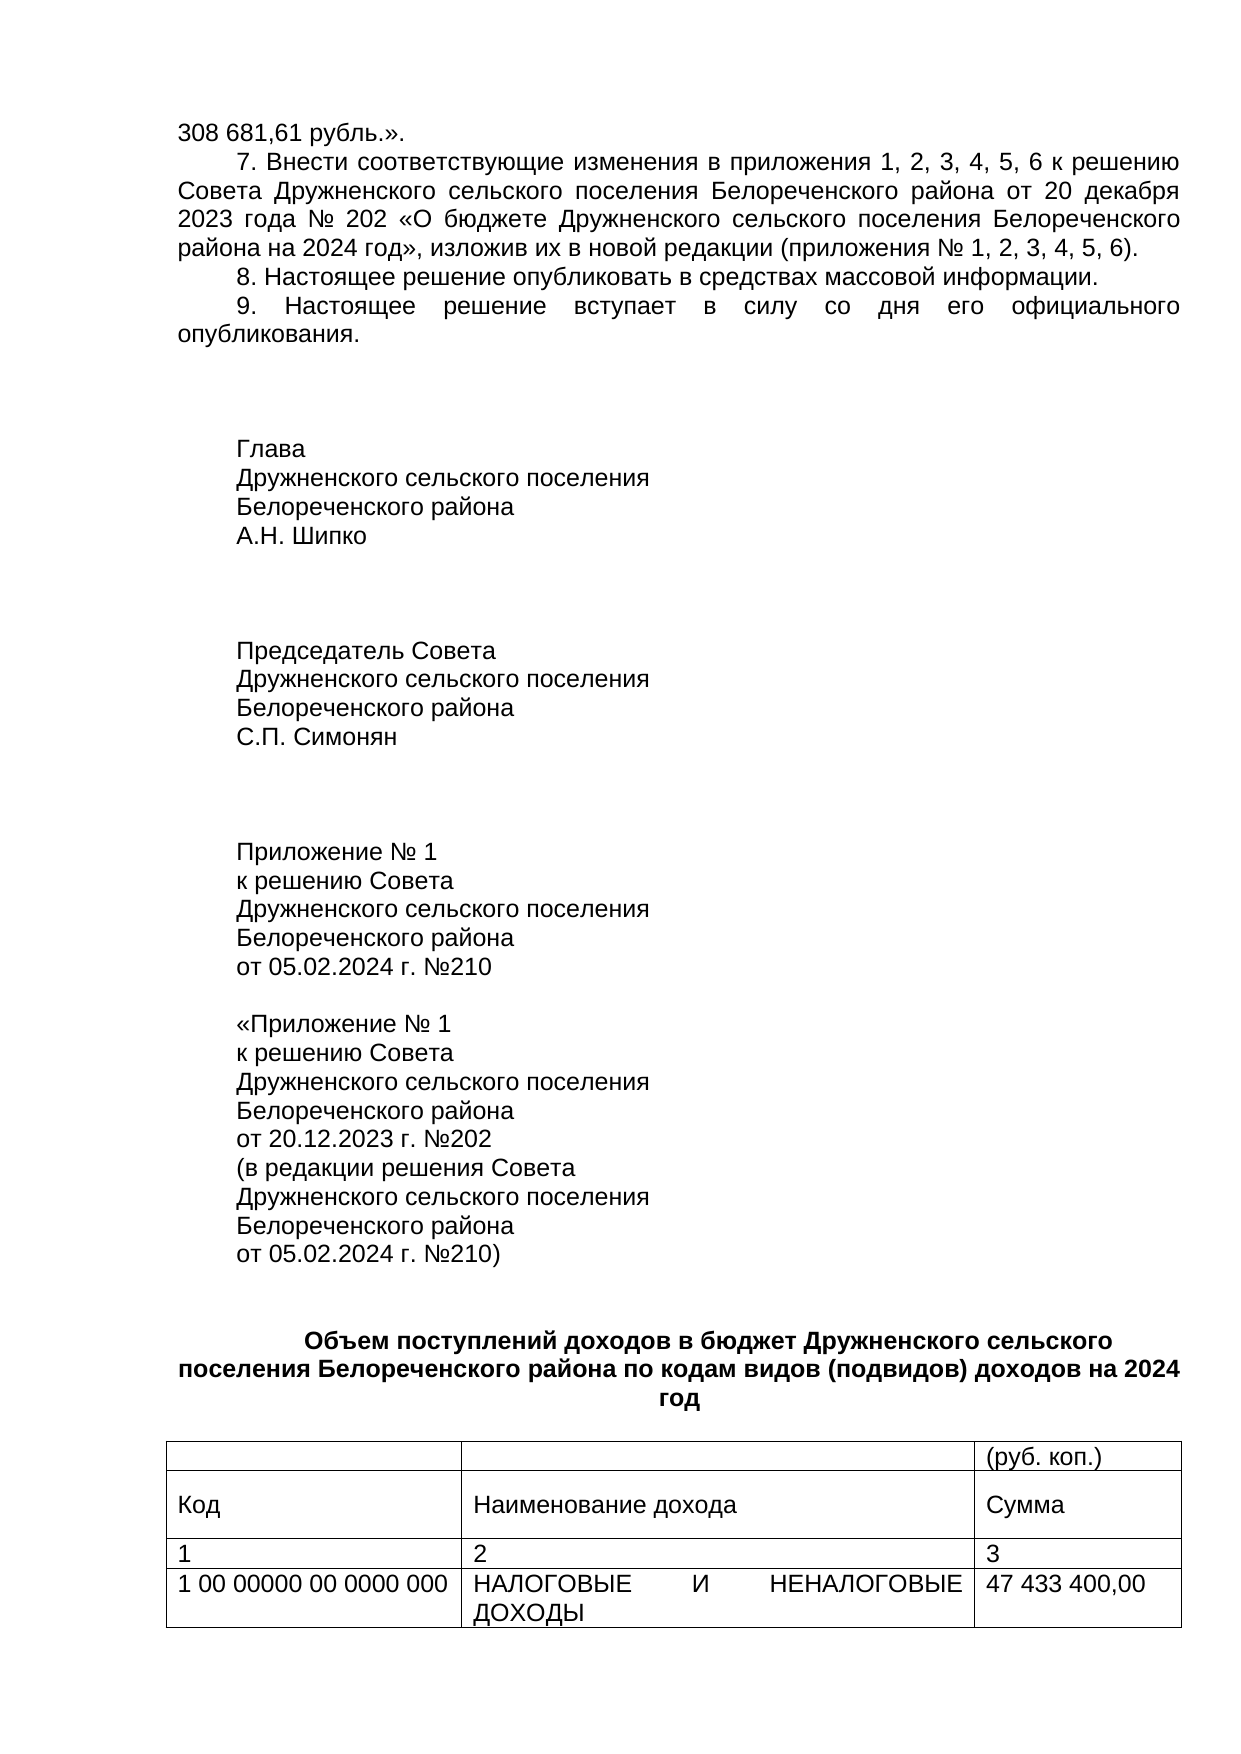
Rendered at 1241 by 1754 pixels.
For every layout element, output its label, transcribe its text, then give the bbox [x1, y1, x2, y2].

table_header [462, 1442, 974, 1470]
text «Приложение № 1 [177, 1009, 1181, 1038]
text Приложение № 1 [177, 837, 1181, 866]
text к решению Совета [177, 1038, 1181, 1067]
text Дружненского сельского поселения [177, 463, 1181, 492]
text Дружненского сельского поселения [177, 894, 1181, 923]
text Глава [177, 434, 1181, 463]
text Дружненского сельского поселения [177, 1182, 1181, 1211]
text Объем поступлений доходов в бюджет Дружненского сельского поселения Белореченского района по кодам видов (подвидов) доходов на 2024 год [177, 1326, 1181, 1412]
text Белореченского района [177, 1096, 1181, 1124]
text Председатель Совета [177, 636, 1181, 664]
text к решению Совета [177, 866, 1181, 894]
text от 05.02.2024 г. №210) [177, 1239, 1181, 1268]
table_header (руб. коп.) [975, 1442, 1181, 1470]
text (в редакции решения Совета [177, 1153, 1181, 1182]
table_cell НАЛОГОВЫЕ И НЕНАЛОГОВЫЕ ДОХОДЫ [462, 1569, 974, 1627]
table_cell 1 [167, 1539, 461, 1568]
table_cell Код [167, 1471, 461, 1538]
text Белореченского района [177, 492, 1181, 521]
text Дружненского сельского поселения [177, 1067, 1181, 1096]
table_cell Наименование дохода [462, 1471, 974, 1538]
text 7. Внести соответствующие изменения в приложения 1, 2, 3, 4, 5, 6 к решению Совета Дружненского сельского поселения Белореченского района от 20 декабря 2023 года № 202 «О бюджете Дружненского сельского поселения Белореченского района на 2024 год», изложив их в новой редакции (приложения № 1, 2, 3, 4, 5, 6). [177, 147, 1181, 262]
text от 20.12.2023 г. №202 [177, 1124, 1181, 1153]
table_cell 3 [975, 1539, 1181, 1568]
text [177, 118, 1181, 147]
table_cell 47 433 400,00 [975, 1569, 1181, 1627]
text Белореченского района [177, 693, 1181, 722]
text С.П. Симонян [177, 722, 1181, 751]
text Белореченского района [177, 1211, 1181, 1239]
table_cell 2 [462, 1539, 974, 1568]
text Дружненского сельского поселения [177, 664, 1181, 693]
table_header [167, 1442, 461, 1470]
text 8. Настоящее решение опубликовать в средствах массовой информации. [177, 262, 1181, 291]
text от 05.02.2024 г. №210 [177, 952, 1181, 981]
table_cell 1 00 00000 00 0000 000 [167, 1569, 461, 1627]
text А.Н. Шипко [177, 521, 1181, 549]
table_cell Сумма [975, 1471, 1181, 1538]
text 9. Настоящее решение вступает в силу со дня его официального опубликования. [177, 291, 1181, 348]
text Белореченского района [177, 923, 1181, 952]
